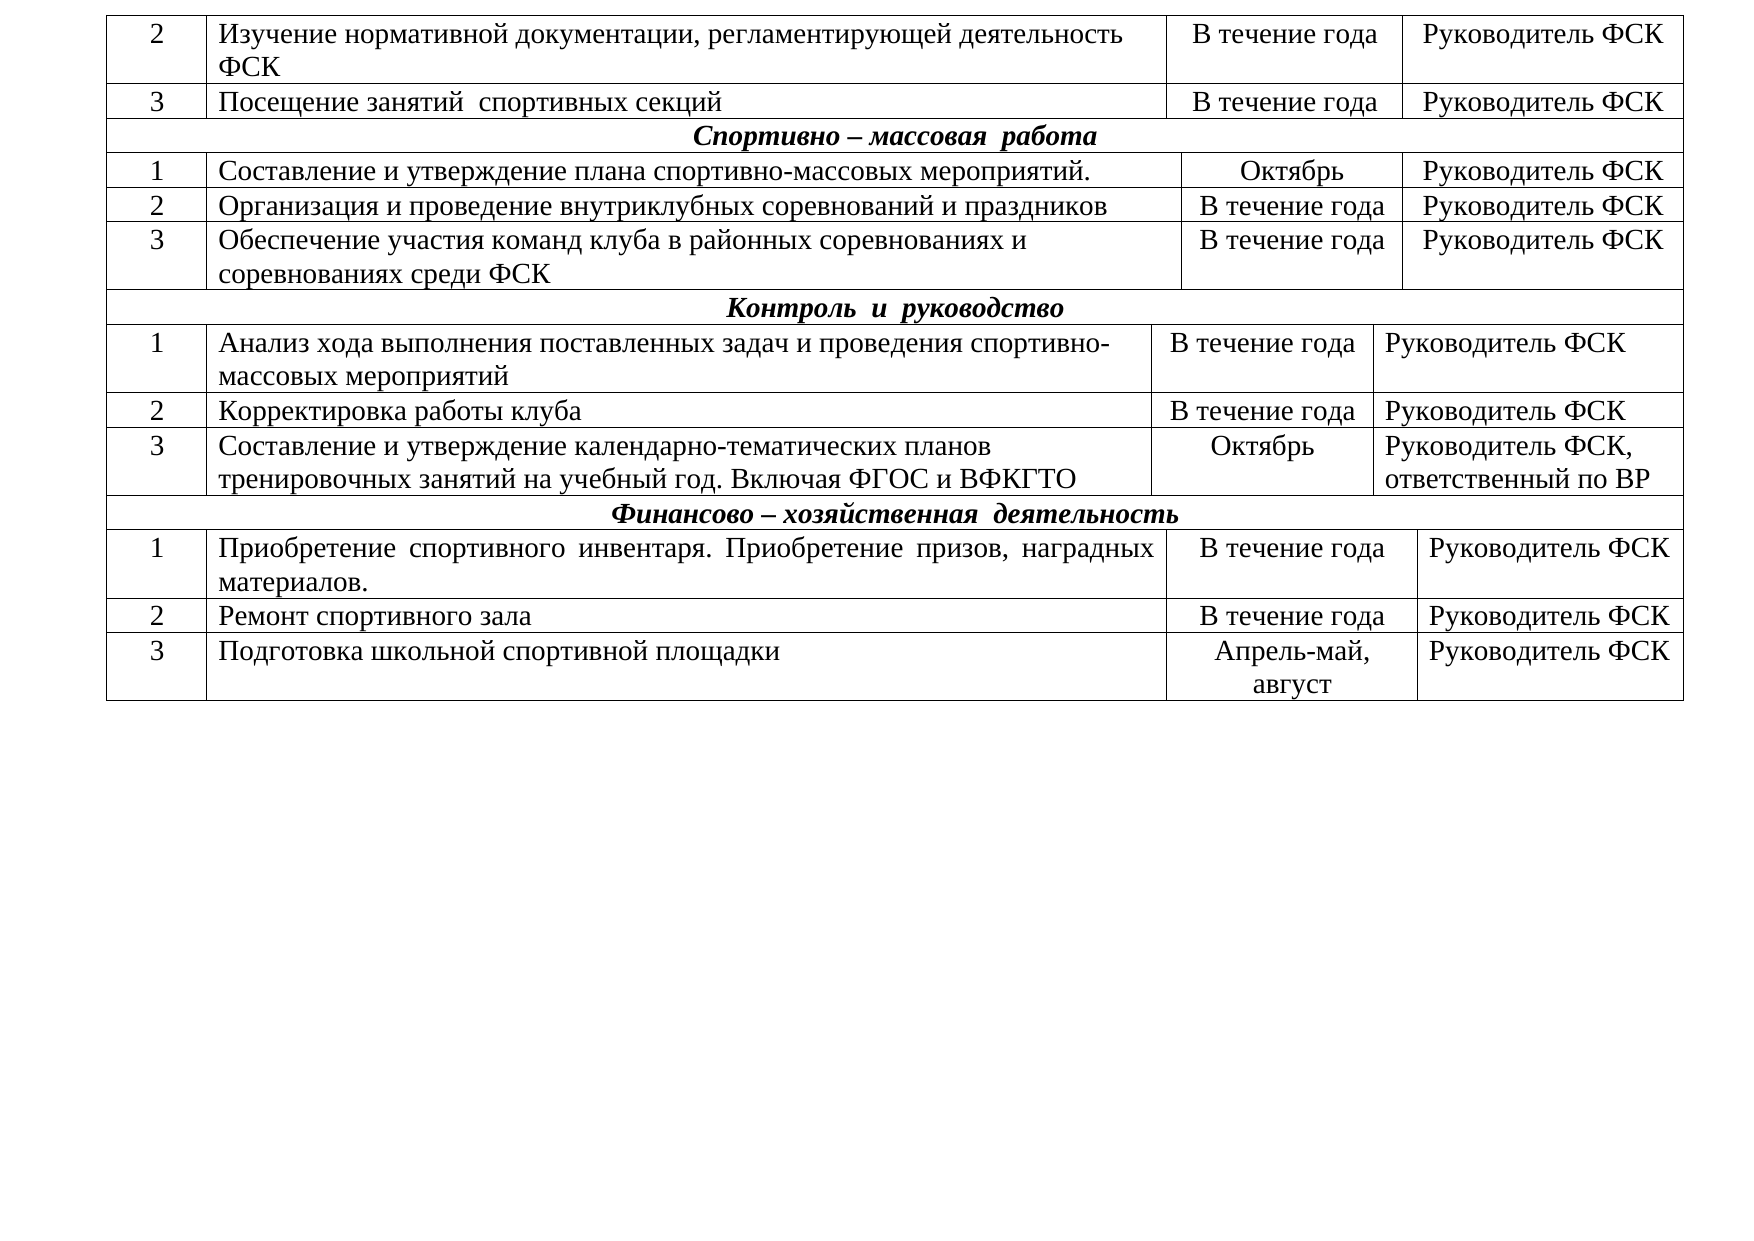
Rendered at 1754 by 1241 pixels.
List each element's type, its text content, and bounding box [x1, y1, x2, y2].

table_cell 2 [107, 599, 206, 632]
table_cell В течение года [1152, 393, 1373, 427]
table_cell 1 [107, 153, 206, 187]
table_cell Финансово – хозяйственная деятельность [107, 496, 1683, 529]
table_cell Руководитель ФСК [1374, 325, 1683, 392]
table_cell 3 [107, 84, 206, 117]
table_cell Руководитель ФСК [1403, 84, 1683, 117]
table_cell Руководитель ФСК [1418, 599, 1683, 632]
table_cell 3 [107, 428, 206, 495]
table_cell В течение года [1167, 530, 1417, 597]
table_cell 1 [107, 325, 206, 392]
table_cell Спортивно – массовая работа [107, 119, 1683, 152]
table_cell Составление и утверждение календарно-тематических планов тренировочных занятий на учебный год. Включая ФГОС и ВФКГТО [207, 428, 1151, 495]
table_cell Руководитель ФСК [1403, 188, 1683, 221]
table_cell 3 [107, 222, 206, 289]
table_cell В течение года [1167, 84, 1402, 117]
table_cell 2 [107, 16, 206, 83]
table_cell Составление и утверждение плана спортивно-массовых мероприятий. [207, 153, 1181, 187]
table_cell В течение года [1182, 188, 1402, 221]
table_cell Руководитель ФСК [1403, 153, 1683, 187]
table_cell Приобретение спортивного инвентаря. Приобретение призов, наградных материалов. [207, 530, 1166, 597]
table_cell Подготовка школьной спортивной площадки [207, 633, 1166, 700]
table_cell Октябрь [1152, 428, 1373, 495]
table_cell Ремонт спортивного зала [207, 599, 1166, 632]
table_cell Руководитель ФСК [1403, 16, 1683, 83]
table_cell Анализ хода выполнения поставленных задач и проведения спортивно-массовых мероприятий [207, 325, 1151, 392]
table_cell Апрель-май, август [1167, 633, 1417, 700]
table_cell 3 [107, 633, 206, 700]
table_cell Изучение нормативной документации, регламентирующей деятельность ФСК [207, 16, 1166, 83]
table_cell Руководитель ФСК, ответственный по ВР [1374, 428, 1683, 495]
table_cell Руководитель ФСК [1418, 530, 1683, 597]
table_cell В течение года [1182, 222, 1402, 289]
table_cell Контроль и руководство [107, 290, 1683, 324]
table_cell Организация и проведение внутриклубных соревнований и праздников [207, 188, 1181, 221]
table_cell В течение года [1167, 599, 1417, 632]
table_cell Руководитель ФСК [1418, 633, 1683, 700]
table_cell Октябрь [1182, 153, 1402, 187]
table_cell Посещение занятий спортивных секций [207, 84, 1166, 117]
table_cell Руководитель ФСК [1403, 222, 1683, 289]
table_cell 1 [107, 530, 206, 597]
table_cell Обеспечение участия команд клуба в районных соревнованиях и соревнованиях среди ФСК [207, 222, 1181, 289]
table_cell В течение года [1167, 16, 1402, 83]
table_cell В течение года [1152, 325, 1373, 392]
table_cell 2 [107, 188, 206, 221]
table_cell Руководитель ФСК [1374, 393, 1683, 427]
table_cell Корректировка работы клуба [207, 393, 1151, 427]
table_cell 2 [107, 393, 206, 427]
